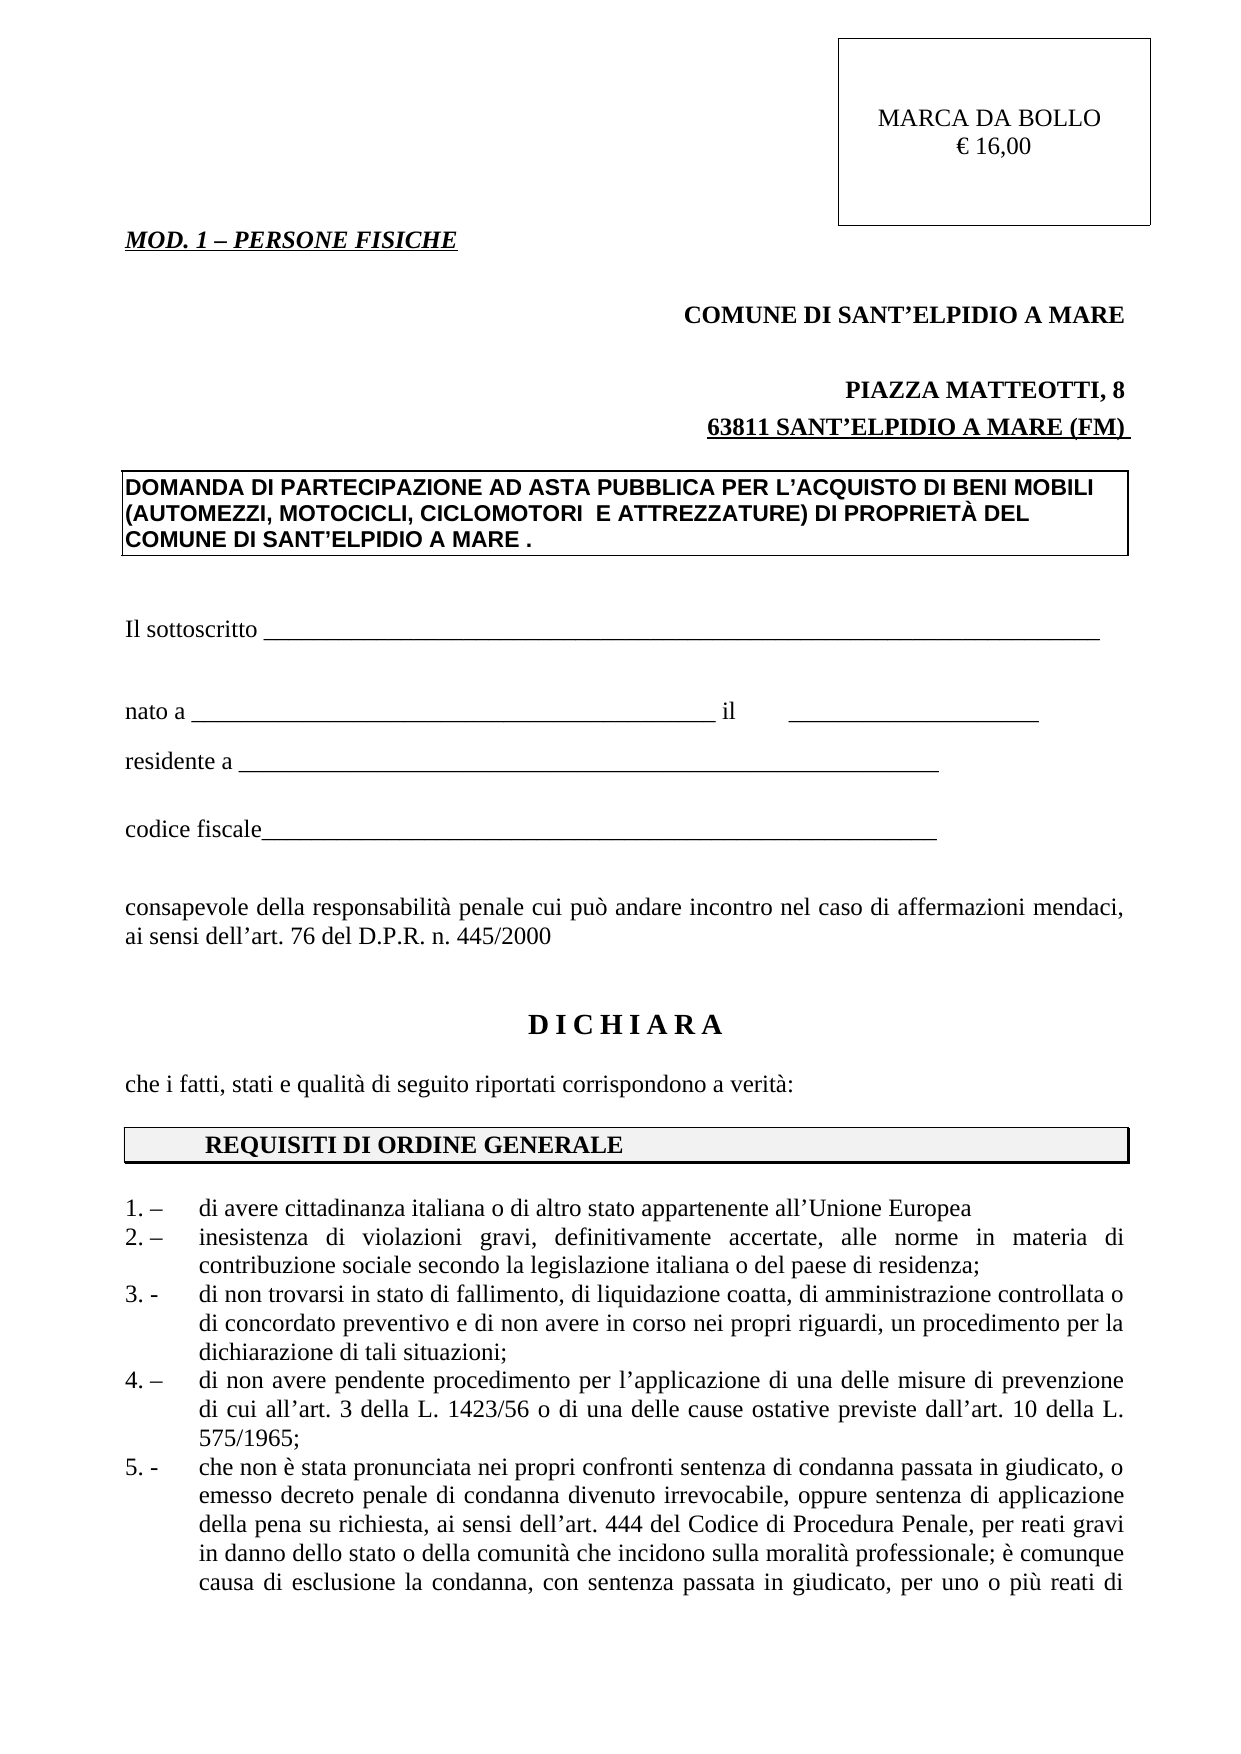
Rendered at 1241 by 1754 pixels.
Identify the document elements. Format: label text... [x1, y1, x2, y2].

text 3. - di non trovarsi in stato di fallimento, di liquidazione coatta, di amministrazione controllata o di concordato preventivo e di non avere in corso nei propri riguardi, un procedimento per la dichiarazione di tali situazioni; [125, 1279, 1125, 1366]
subtitle nato a il ____________________ [125, 696, 1125, 725]
text MOD. 1 – PERSONE FISICHE [125, 225, 1125, 254]
text DICHIARA [125, 1007, 1125, 1041]
text COMUNE DI SANT’ELPIDIO A MARE [125, 291, 1125, 329]
text 63811 SANT’ELPIDIO A MARE (FM) [125, 404, 1125, 441]
text consapevole della responsabilità penale cui può andare incontro nel caso di affermazioni mendaci, ai sensi dell’art. 76 del D.P.R. n. 445/2000 [125, 892, 1125, 949]
text che i fatti, stati e qualità di seguito riportati corrispondono a verità: [125, 1069, 1125, 1098]
text REQUISITI DI ORDINE GENERALE [125, 1128, 1127, 1161]
text 1. – di avere cittadinanza italiana o di altro stato appartenente all’Unione Europea [125, 1193, 1125, 1222]
text DOMANDA DI PARTECIPAZIONE AD ASTA PUBBLICA PER L’ACQUISTO DI BENI MOBILI (AUTOMEZZI, MOTOCICLI, CICLOMOTORI E ATTREZZATURE) DI PROPRIETÀ DEL COMUNE DI SANT’ELPIDIO A MARE . [123, 472, 1127, 555]
text Il sottoscritto [125, 614, 1125, 643]
text 4. – di non avere pendente procedimento per l’applicazione di una delle misure di prevenzione di cui all’art. 3 della L. 1423/56 o di una delle cause ostative previste dall’art. 10 della L. 575/1965; [125, 1366, 1125, 1452]
subtitle codice fiscale______________________________________________________ [125, 814, 1125, 843]
text 2. – inesistenza di violazioni gravi, definitivamente accertate, alle norme in materia di contribuzione sociale secondo la legislazione italiana o del paese di residenza; [125, 1222, 1125, 1279]
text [125, 1452, 1125, 1596]
text PIAZZA MATTEOTTI, 8 [125, 366, 1125, 404]
text residente a ________________________________________________________ [125, 746, 1125, 774]
